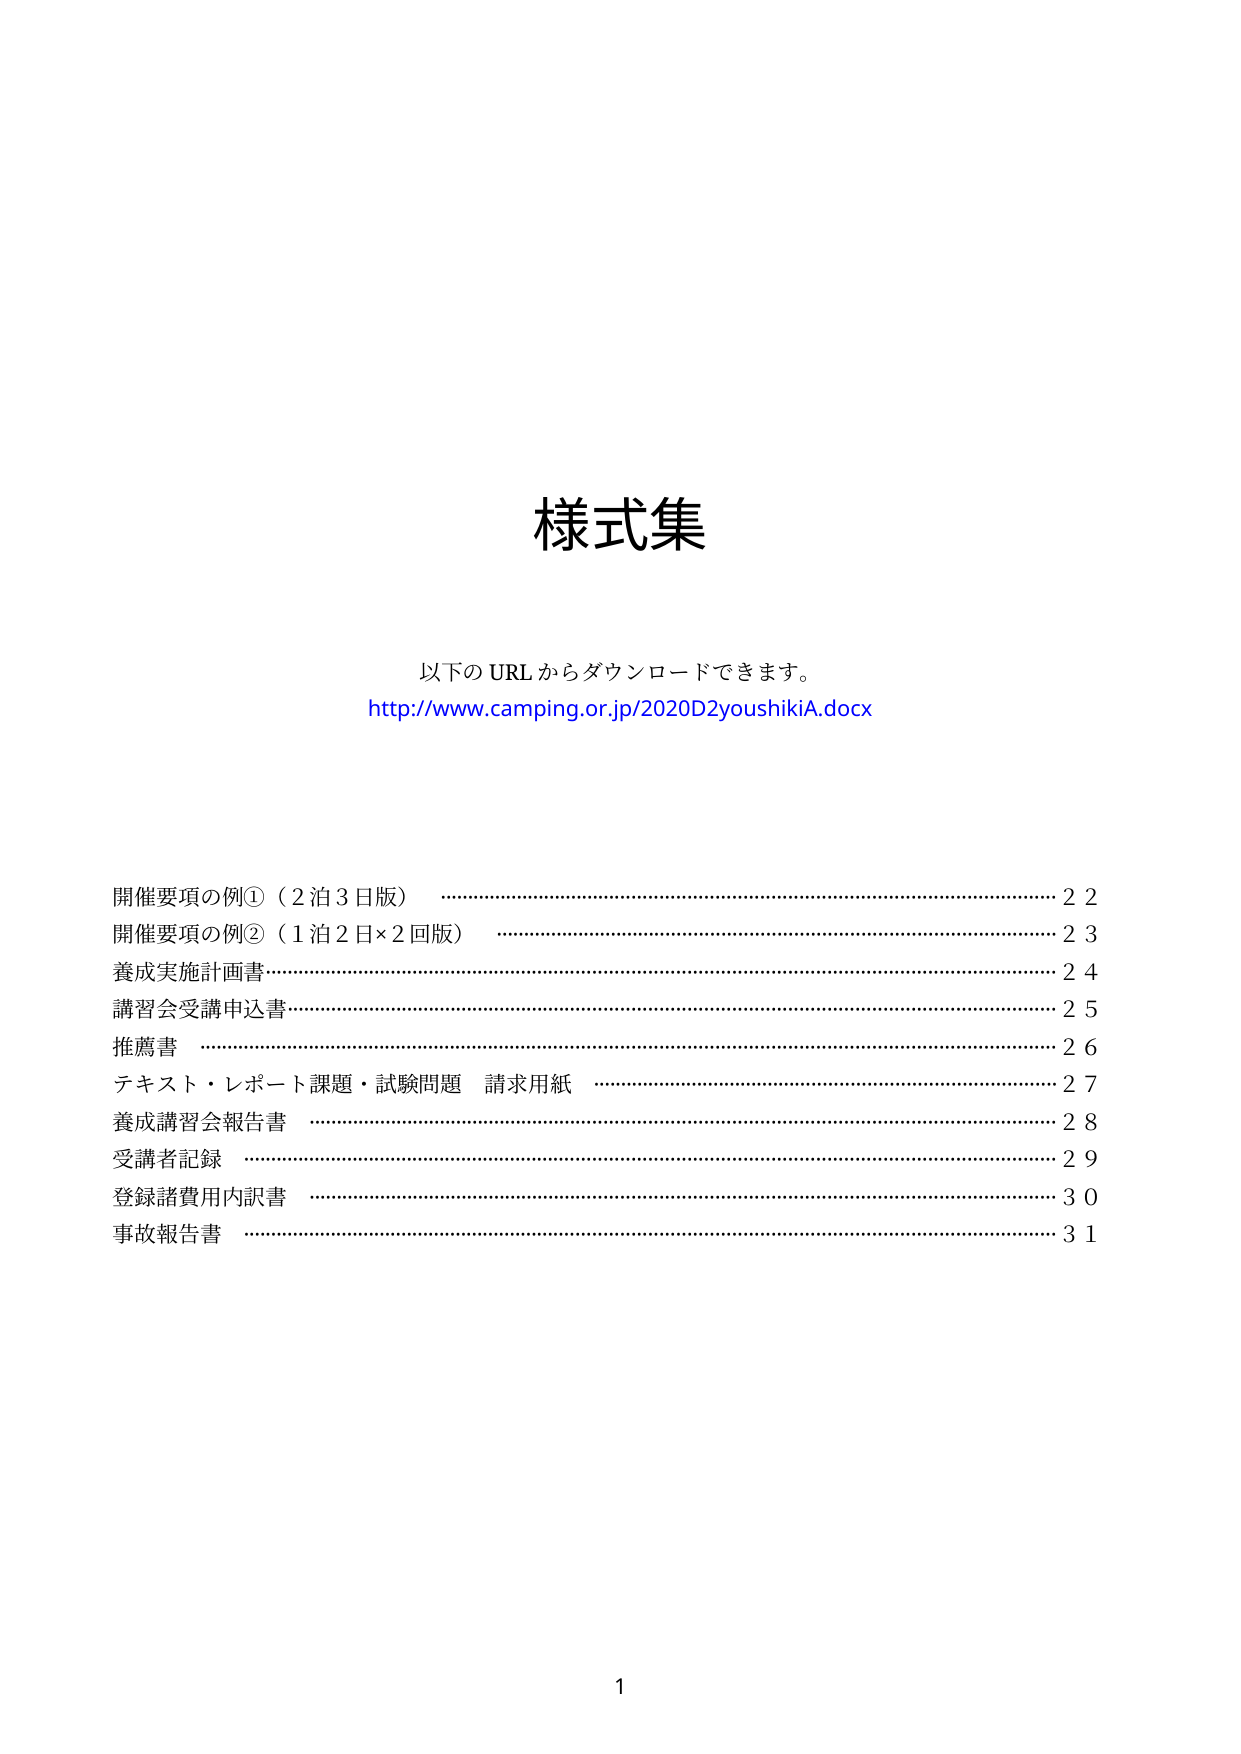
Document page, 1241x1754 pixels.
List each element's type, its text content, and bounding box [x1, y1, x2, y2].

text 推薦書 ２６ [112, 1027, 1128, 1064]
text 講習会受講申込書 ２５ [112, 989, 1128, 1027]
text 様式集 [112, 464, 1128, 577]
text 以下のURLからダウンロードできます。 [112, 652, 1128, 689]
text http://www.camping.or.jp/2020D2youshikiA.docx [112, 689, 1128, 727]
text 開催要項の例②（１泊２日×２回版） ２３ [112, 914, 1128, 952]
text 受講者記録 ２９ [112, 1139, 1128, 1177]
text テキスト・レポート課題・試験問題 請求用紙 ２７ [112, 1064, 1128, 1102]
text 登録諸費用内訳書 ３０ [112, 1177, 1128, 1214]
text 養成講習会報告書 ２８ [112, 1102, 1128, 1139]
text 開催要項の例①（２泊３日版） ２２ [112, 877, 1128, 914]
text 養成実施計画書 ２４ [112, 952, 1128, 989]
text 事故報告書 ３１ [112, 1214, 1128, 1252]
